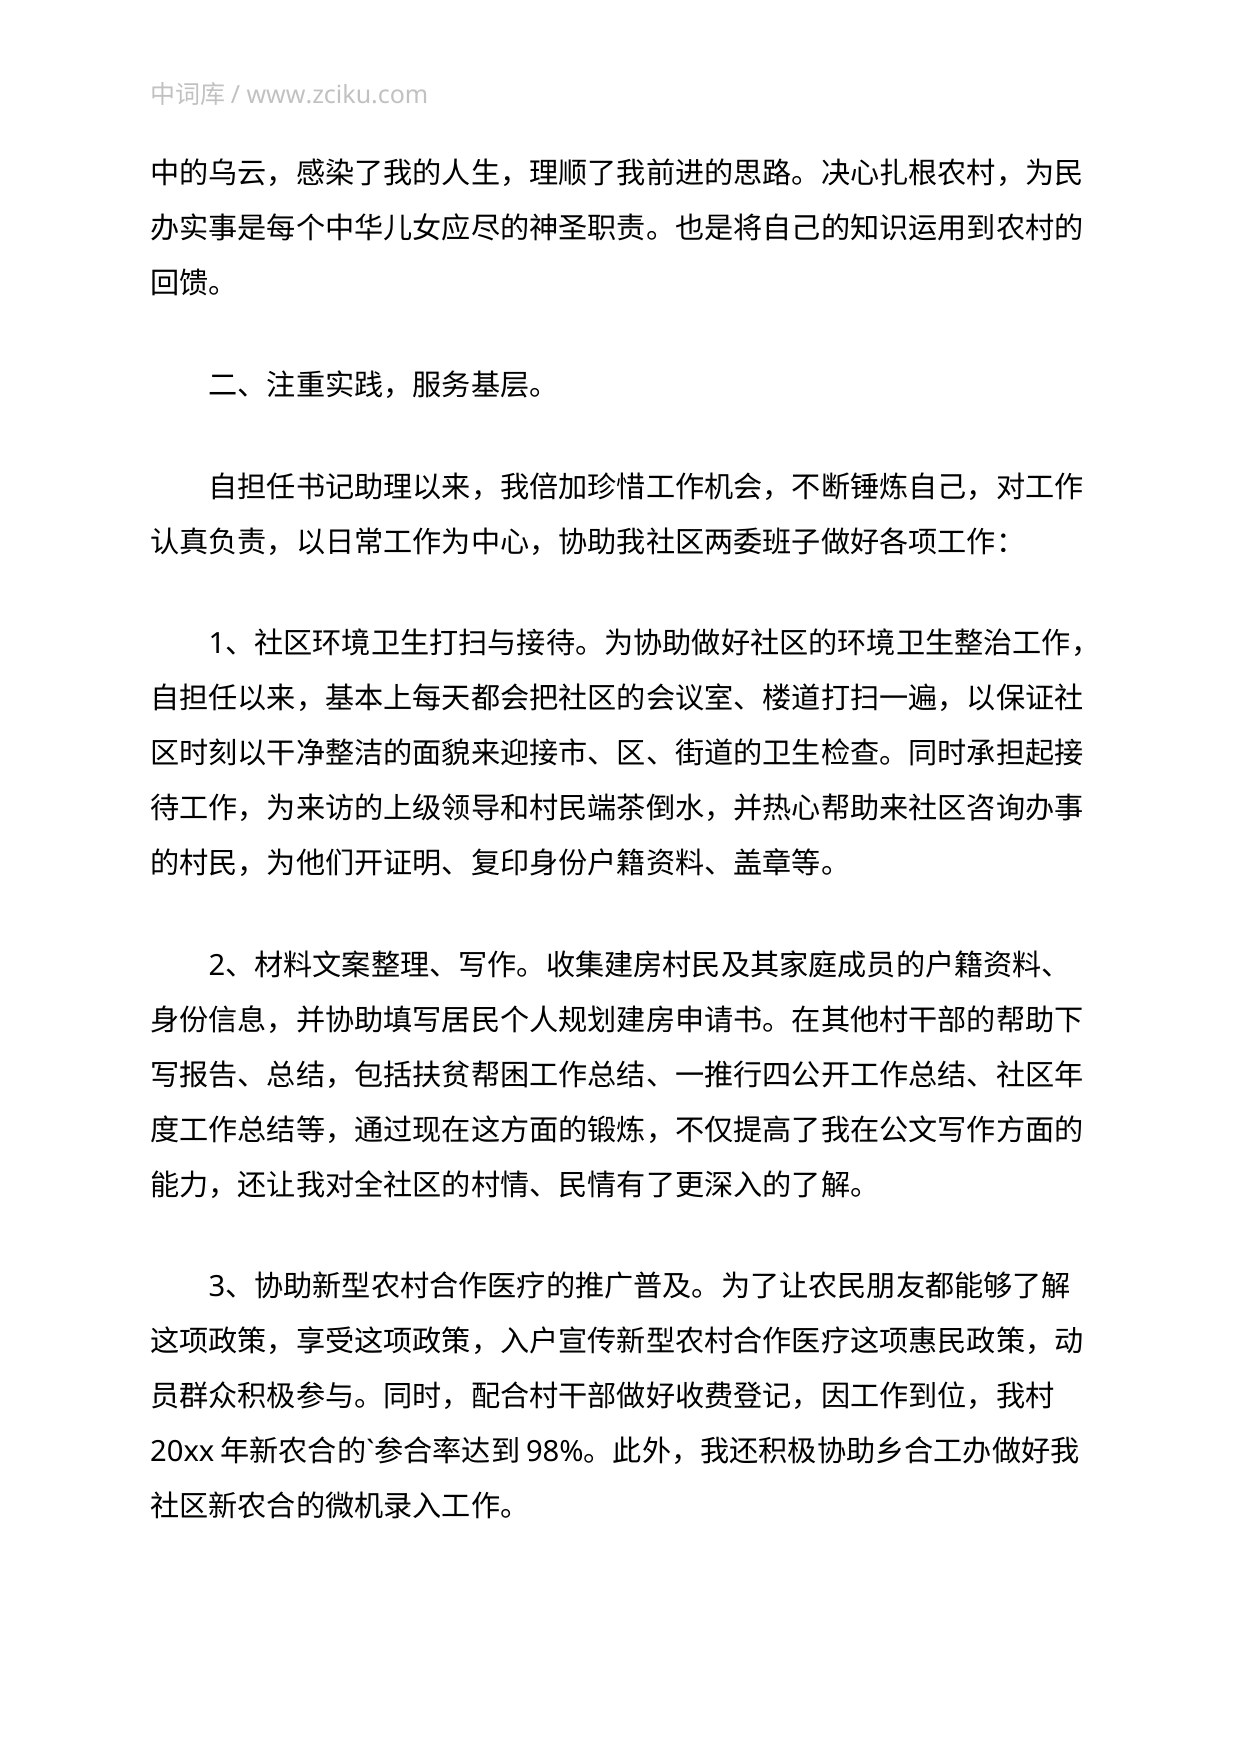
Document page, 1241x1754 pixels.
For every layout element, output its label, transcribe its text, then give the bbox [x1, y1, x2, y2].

text 自担任书记助理以来，我倍加珍惜工作机会，不断锤炼自己，对工作认真负责，以日常工作为中心，协助我社区两委班子做好各项工作： [150, 463, 1090, 561]
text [150, 150, 1090, 302]
text 2、材料文案整理、写作。收集建房村民及其家庭成员的户籍资料、身份信息，并协助填写居民个人规划建房申请书。在其他村干部的帮助下写报告、总结，包括扶贫帮困工作总结、一推行四公开工作总结、社区年度工作总结等，通过现在这方面的锻炼，不仅提高了我在公文写作方面的能力，还让我对全社区的村情、民情有了更深入的了解。 [150, 941, 1090, 1203]
text 二、注重实践，服务基层。 [150, 362, 1090, 404]
text 1、社区环境卫生打扫与接待。为协助做好社区的环境卫生整治工作，自担任以来，基本上每天都会把社区的会议室、楼道打扫一遍，以保证社区时刻以干净整洁的面貌来迎接市、区、街道的卫生检查。同时承担起接待工作，为来访的上级领导和村民端茶倒水，并热心帮助来社区咨询办事的村民，为他们开证明、复印身份户籍资料、盖章等。 [150, 620, 1090, 882]
text 3、协助新型农村合作医疗的推广普及。为了让农民朋友都能够了解这项政策，享受这项政策，入户宣传新型农村合作医疗这项惠民政策，动员群众积极参与。同时，配合村干部做好收费登记，因工作到位，我村20xx年新农合的`参合率达到98%。此外，我还积极协助乡合工办做好我社区新农合的微机录入工作。 [150, 1263, 1090, 1525]
